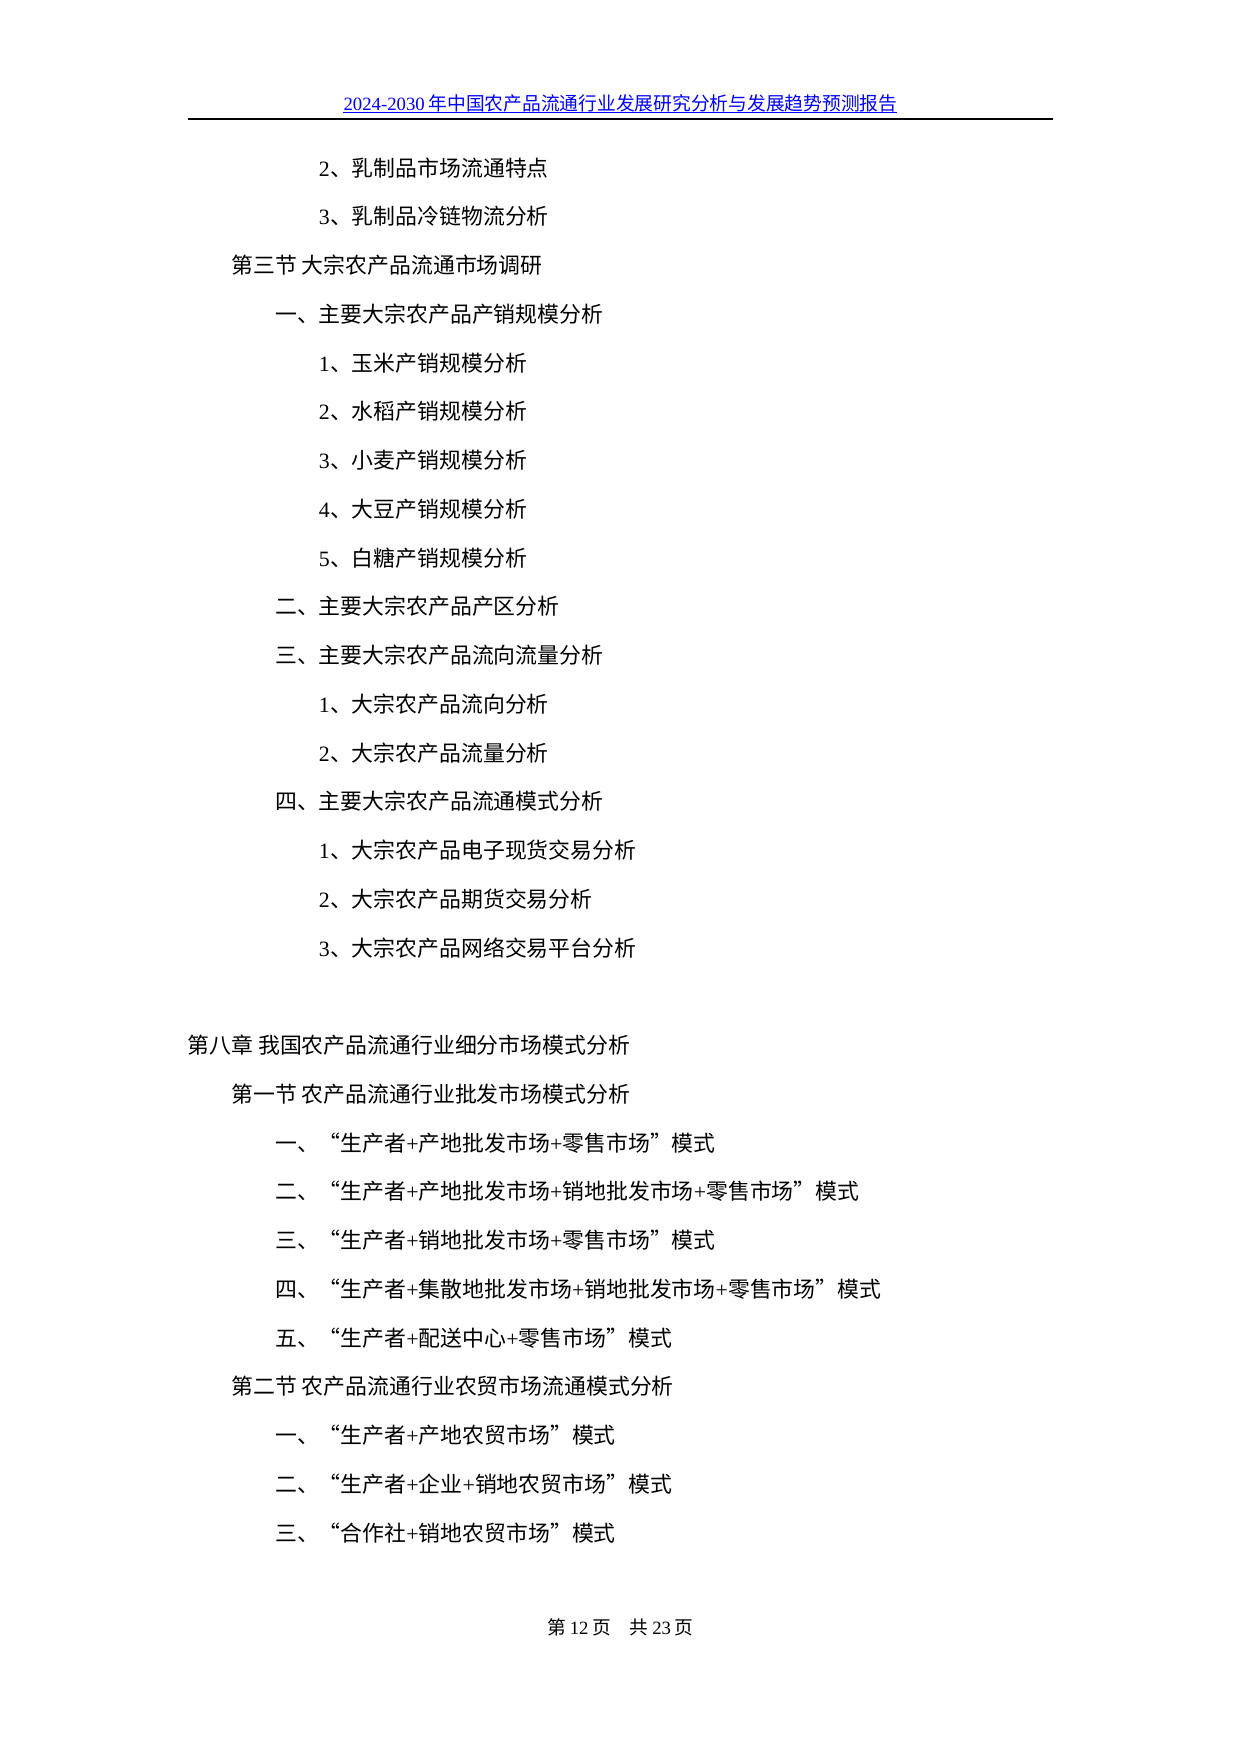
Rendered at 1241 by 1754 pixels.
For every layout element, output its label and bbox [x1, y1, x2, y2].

text [187, 150, 1053, 1548]
